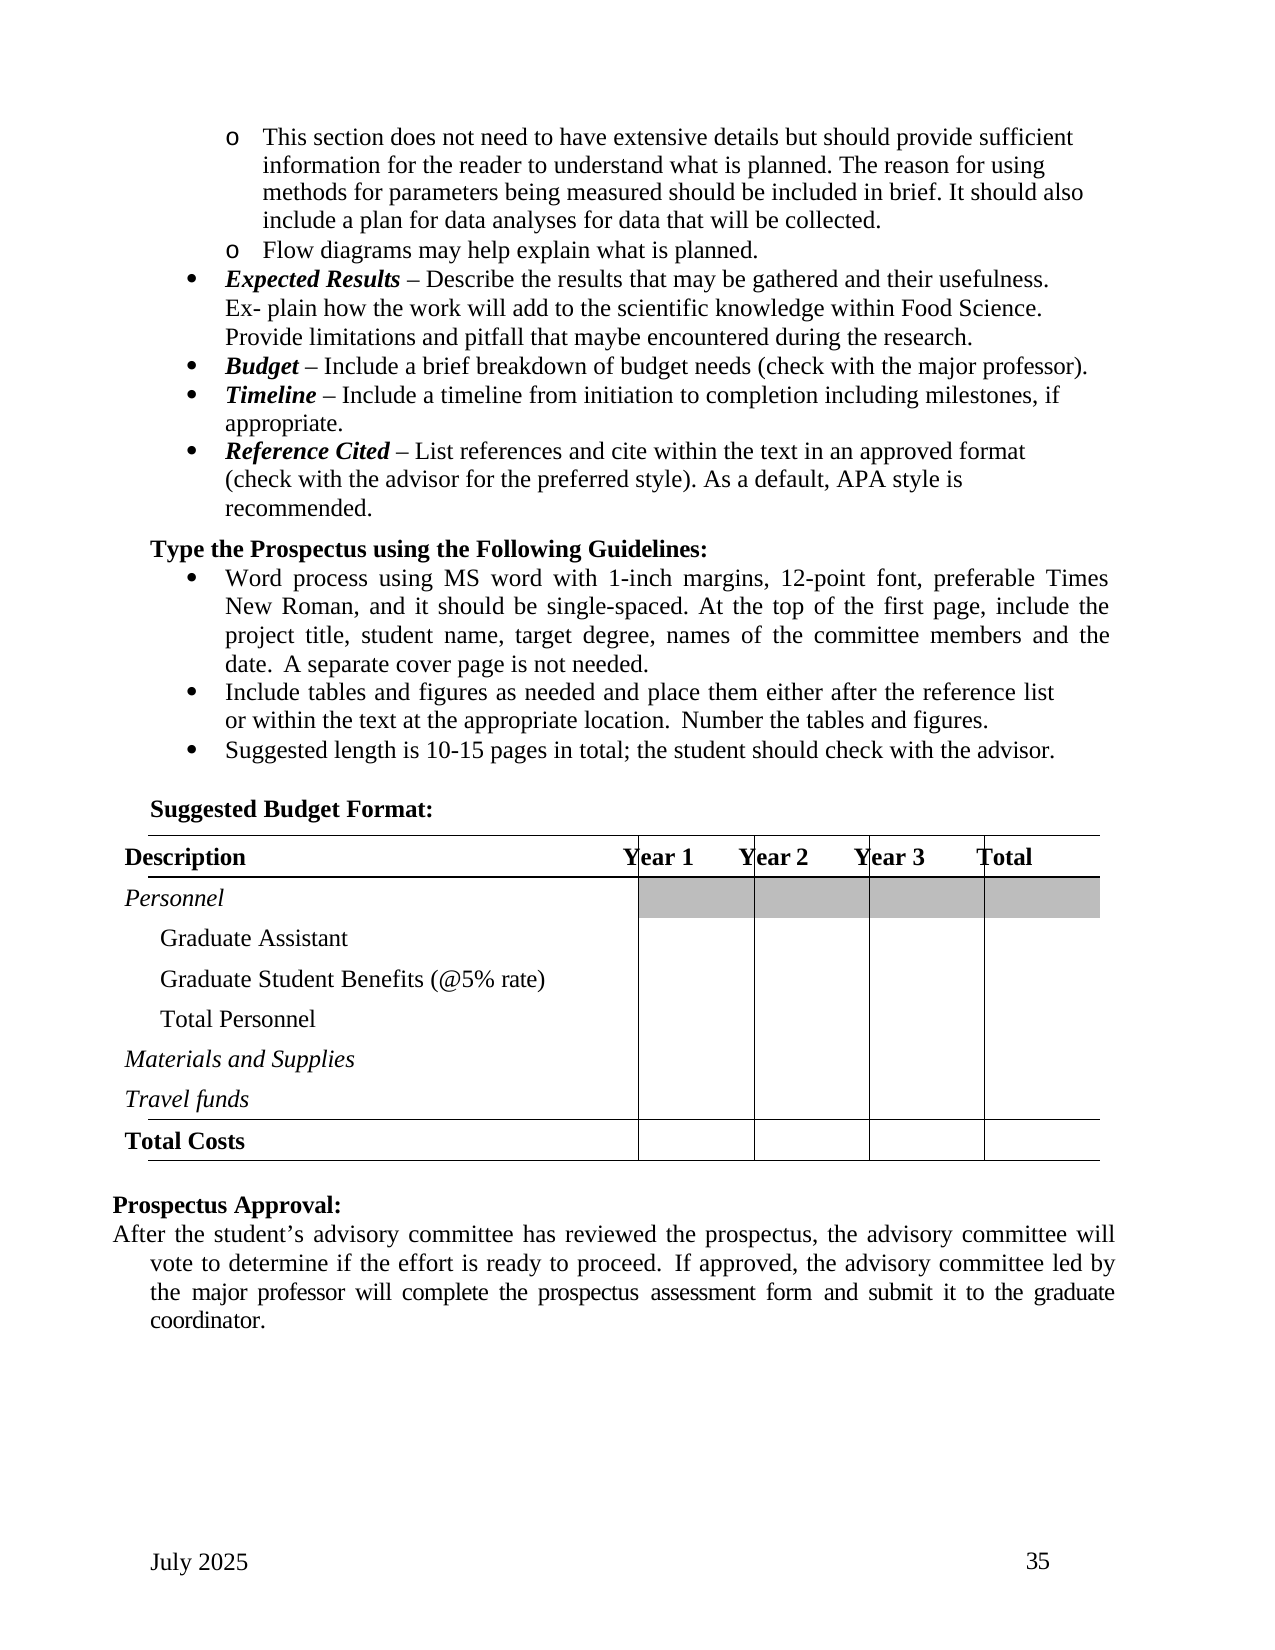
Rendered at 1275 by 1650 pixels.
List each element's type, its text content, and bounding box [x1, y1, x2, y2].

subtitle Suggested Budget Format: [150, 794, 1162, 823]
list Suggested length is 10-15 pages in total; the student should check with the advisor. [187, 734, 1162, 765]
table_header Year 2 [755, 836, 869, 876]
subtitle Type the Prospectus using the Following Guidelines: [150, 534, 1162, 562]
table_cell [985, 918, 1100, 1119]
table_cell [639, 878, 754, 918]
text After the student’s advisory committee has reviewed the prospectus, the advisory committee will vote to determine if the effort is ready to proceed. If approved, the advisory committee led by the major professor will complete the prospectus assessment form and submit it to the graduate coordinator. [112, 1219, 1116, 1334]
table_header Year 3 [870, 836, 984, 876]
table_cell Graduate Assistant [148, 918, 638, 958]
table_cell Graduate Student Benefits (@5% rate) [148, 958, 638, 998]
list Flow diagrams may help explain what is planned. [225, 234, 1162, 264]
table_cell [755, 878, 869, 918]
list Word process using MS word with 1-inch margins, 12-point font, preferable Times New Roman, and it should be single-spaced. At the top of the first page, include the project title, student name, target degree, names of the committee members and the date. A separate cover page is not needed. [187, 563, 1110, 678]
table_cell [639, 918, 754, 1119]
table_cell Total Personnel [148, 998, 638, 1038]
table_cell [870, 878, 984, 918]
table_cell [639, 1120, 754, 1160]
table_cell Materials and Supplies [148, 1038, 638, 1078]
table_cell [755, 1120, 869, 1160]
list This section does not need to have extensive details but should provide sufficient information for the reader to understand what is planned. The reason for using methods for parameters being measured should be included in brief. It should also include a plan for data analyses for data that will be collected. [225, 122, 1112, 233]
table_cell Total Costs [148, 1120, 638, 1160]
table_cell [870, 918, 984, 1119]
table_cell [985, 878, 1100, 918]
table_cell Personnel [148, 878, 638, 918]
list Reference Cited – List references and cite within the text in an approved format (check with the advisor for the preferred style). As a default, APA style is recommended. [187, 437, 1091, 521]
table_cell [755, 918, 869, 1119]
table_header Total [985, 836, 1100, 876]
table_header Description [148, 836, 638, 876]
table_cell Travel funds [148, 1078, 638, 1119]
list Expected Results – Describe the results that may be gathered and their usefulness. Ex- plain how the work will add to the scientific knowledge within Food Science. Provide limitations and pitfall that maybe encountered during the research. [187, 264, 1092, 350]
text Prospectus Approval: [112, 1190, 1162, 1219]
table_header Year 1 [639, 836, 754, 876]
table_cell [870, 1120, 984, 1160]
list Budget – Include a brief breakdown of budget needs (check with the major professor). [187, 350, 1162, 381]
list Include tables and figures as needed and place them either after the reference list or within the text at the appropriate location. Number the tables and figures. [187, 678, 1055, 734]
list Timeline – Include a timeline from initiation to completion including milestones, if appropriate. [187, 381, 1093, 437]
table_cell [985, 1120, 1100, 1160]
